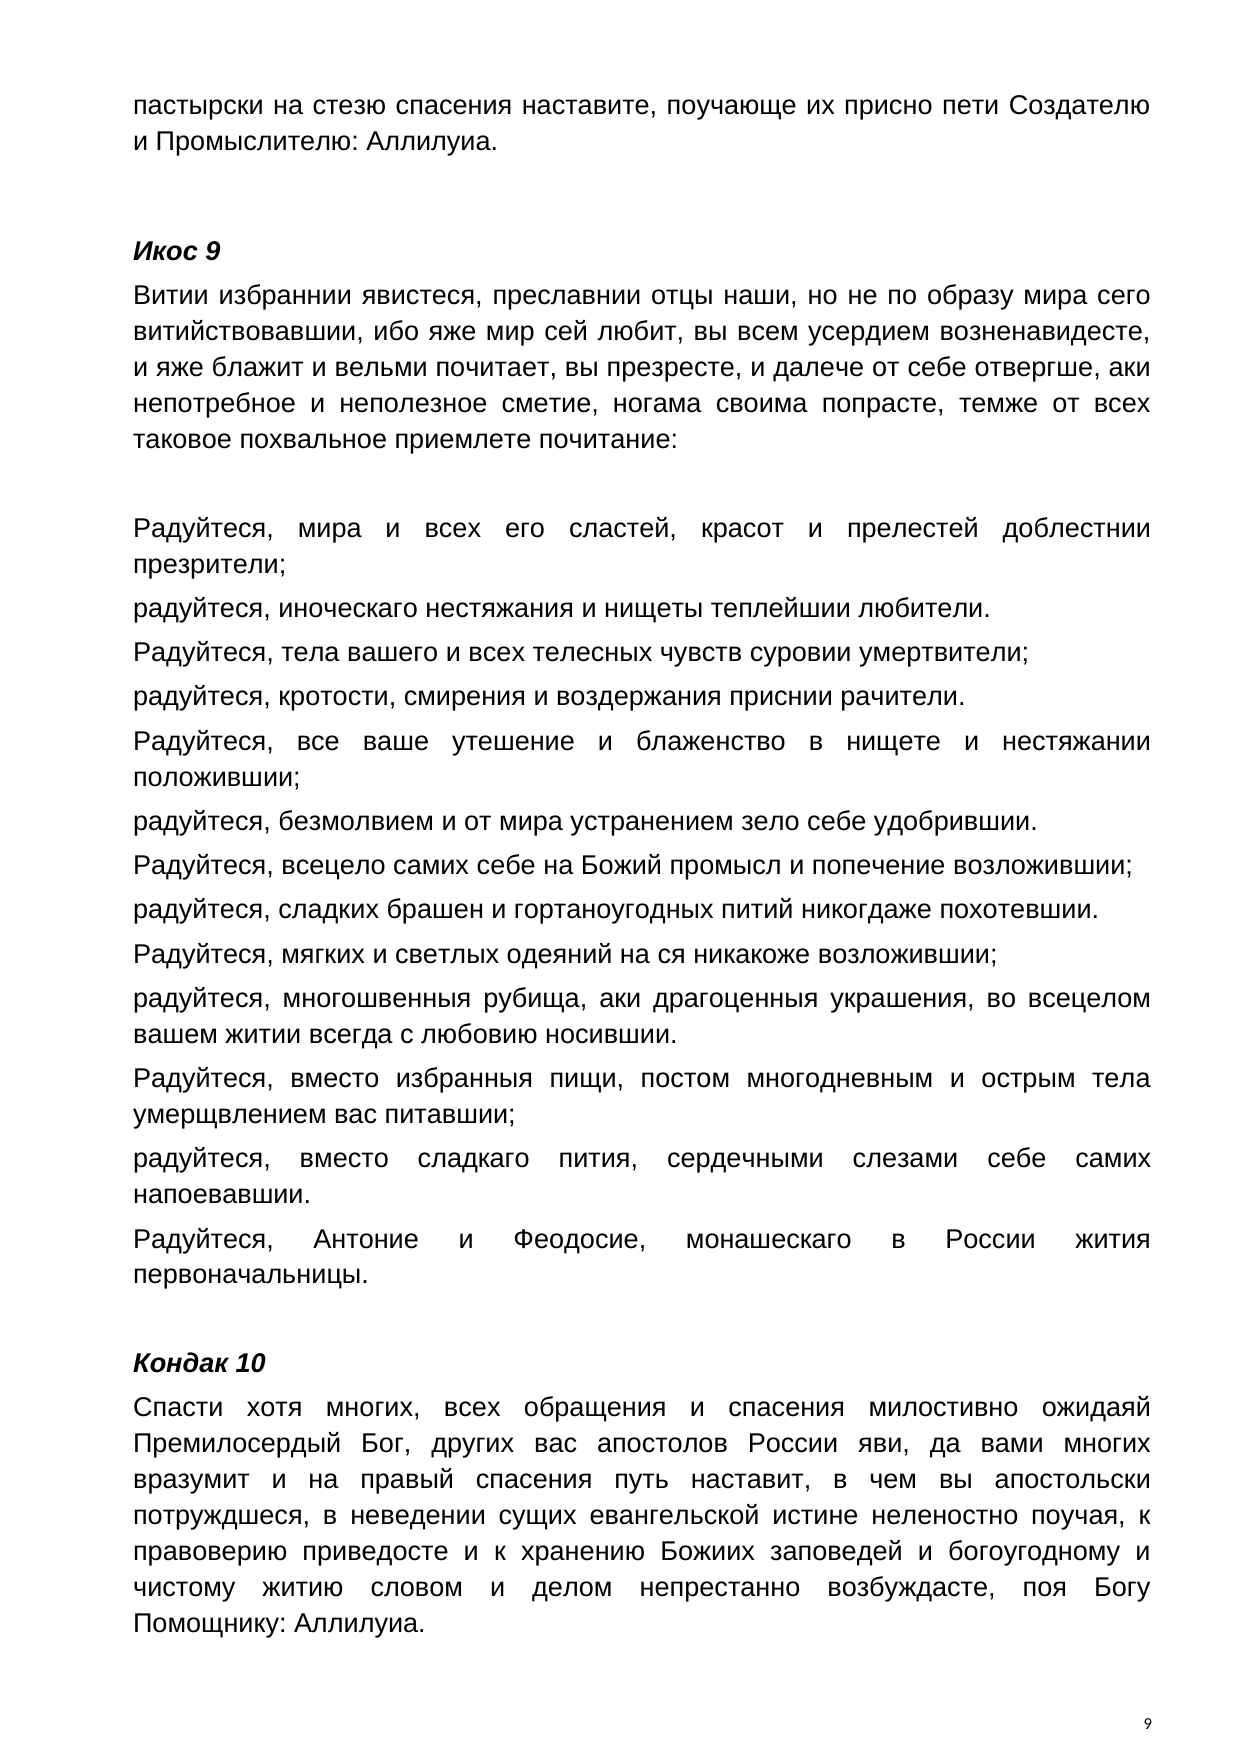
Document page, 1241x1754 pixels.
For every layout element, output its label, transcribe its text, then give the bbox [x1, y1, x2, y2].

text Радуйтеся, Антоние и Феодосие, монашескаго в России жития первоначальницы. [133, 1223, 1152, 1290]
text Радуйтеся, все ваше утешение и блаженство в нищете и нестяжании положившии; [133, 725, 1152, 792]
text радуйтеся, безмолвием и от мира устранением зело себе удобрившии. [133, 805, 1152, 836]
text радуйтеся, многошвенныя рубища, аки драгоценныя украшения, во всецелом вашем житии всегда с любовию носившии. [133, 982, 1152, 1049]
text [133, 89, 1152, 156]
text Витии избраннии явистеся, преславнии отцы наши, но не по образу мира сего витийствовавшии, ибо яже мир сей любит, вы всем усердием возненавидесте, и яже блажит и вельми почитает, вы презресте, и далече от себе отвергше, аки непотребное и неполезное сметие, ногама своима попрасте, темже от всех таковое похвальное приемлете почитание: [133, 279, 1152, 454]
text Радуйтеся, мира и всех его сластей, красот и прелестей доблестнии презрители; [133, 512, 1152, 579]
text радуйтеся, иноческаго нестяжания и нищеты теплейшии любители. [133, 592, 1152, 623]
text Радуйтеся, вместо избранныя пищи, постом многодневным и острым тела умерщвлением вас питавшии; [133, 1062, 1152, 1129]
text Спасти хотя многих, всех обращения и спасения милостивно ожидаяй Премилосердый Бог, других вас апостолов России яви, да вами многих вразумит и на правый спасения путь наставит, в чем вы апостольски потруждшеся, в неведении сущих евангельской истине неленостно поучая, к правоверию приведосте и к хранению Божиих заповедей и богоугодному и чистому житию словом и делом непрестанно возбуждасте, поя Богу Помощнику: Аллилуиа. [133, 1391, 1152, 1638]
text Радуйтеся, всецело самих себе на Божий промысл и попечение возложившии; [133, 849, 1152, 880]
text Радуйтеся, мягких и светлых одеяний на ся никакоже возложившии; [133, 938, 1152, 969]
text радуйтеся, кротости, смирения и воздержания приснии рачители. [133, 680, 1152, 712]
text Радуйтеся, тела вашего и всех телесных чувств суровии умертвители; [133, 636, 1152, 667]
text радуйтеся, вместо сладкаго пития, сердечными слезами себе самих напоевавшии. [133, 1142, 1152, 1209]
text Кондак 10 [133, 1347, 1152, 1378]
text Икос 9 [133, 235, 1152, 266]
text радуйтеся, сладких брашен и гортаноугодных питий никогдаже похотевшии. [133, 893, 1152, 925]
